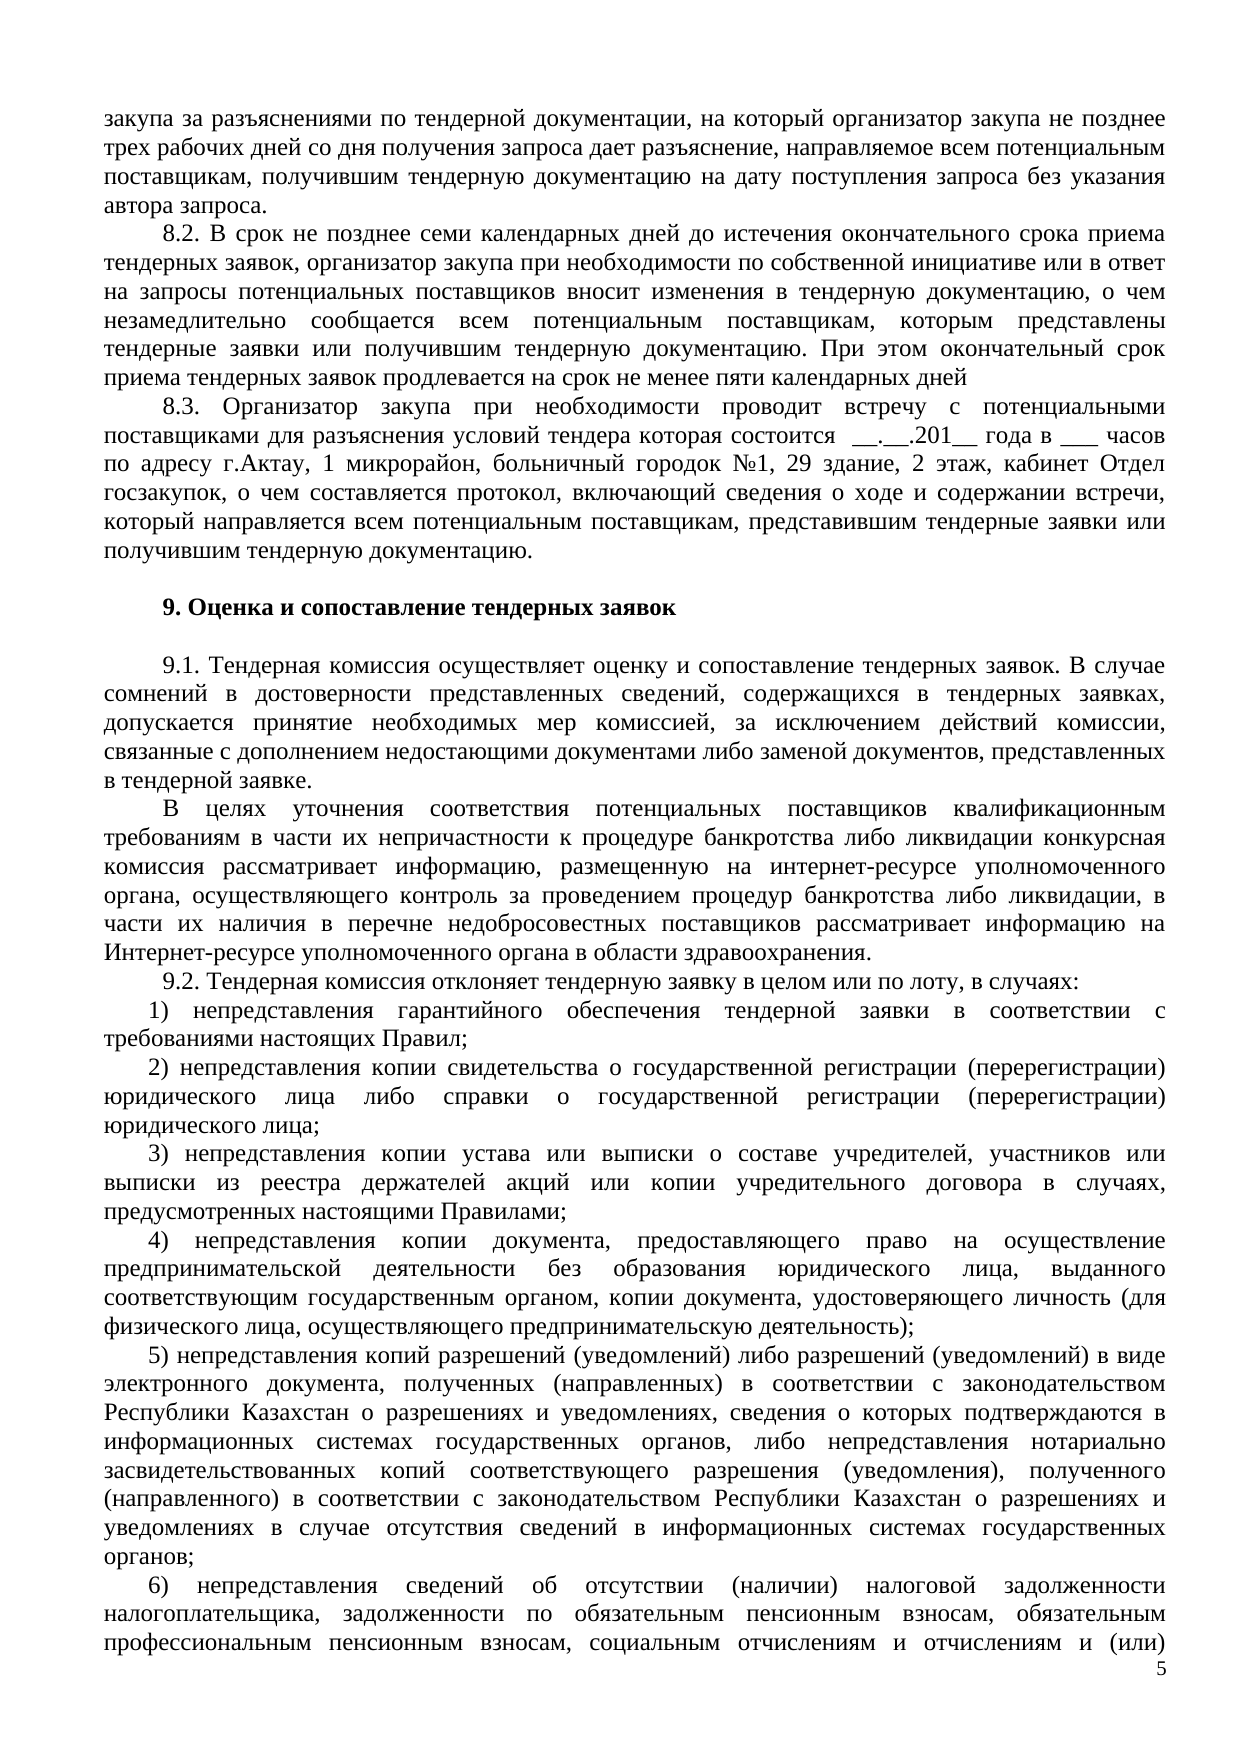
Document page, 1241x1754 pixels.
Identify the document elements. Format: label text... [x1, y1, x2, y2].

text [103, 103, 1167, 218]
list 9.2. Тендерная комиссия отклоняет тендерную заявку в целом или по лоту, в случаях: [103, 966, 1167, 995]
text 8.3. Организатор закупа при необходимости проводит встречу с потенциальными поставщиками для разъяснения условий тендера которая состоится __.__.201__ года в ___ часов по адресу г.Актау, 1 микрорайон, больничный городок №1, 29 здание, 2 этаж, кабинет Отдел госзакупок, о чем составляется протокол, включающий сведения о ходе и содержании встречи, который направляется всем потенциальным поставщикам, представившим тендерные заявки или получившим тендерную документацию. [103, 391, 1167, 563]
text 9. Оценка и сопоставление тендерных заявок [103, 592, 1167, 621]
list 3) непредставления копии устава или выписки о составе учредителей, участников или выписки из реестра держателей акций или копии учредительного договора в случаях, предусмотренных настоящими Правилами; [103, 1138, 1167, 1225]
list 5) непредставления копий разрешений (уведомлений) либо разрешений (уведомлений) в виде электронного документа, полученных (направленных) в соответствии с законодательством Республики Казахстан о разрешениях и уведомлениях, сведения о которых подтверждаются в информационных системах государственных органов, либо непредставления нотариально засвидетельствованных копий соответствующего разрешения (уведомления), полученного (направленного) в соответствии с законодательством Республики Казахстан о разрешениях и уведомлениях в случае отсутствия сведений в информационных системах государственных органов; [103, 1340, 1167, 1570]
list 9.1. Тендерная комиссия осуществляет оценку и сопоставление тендерных заявок. В случае сомнений в достоверности представленных сведений, содержащихся в тендерных заявках, допускается принятие необходимых мер комиссией, за исключением действий комиссии, связанные с дополнением недостающими документами либо заменой документов, представленных в тендерной заявке. [103, 650, 1167, 793]
list 1) непредставления гарантийного обеспечения тендерной заявки в соответствии с требованиями настоящих Правил; [103, 995, 1167, 1052]
list 2) непредставления копии свидетельства о государственной регистрации (перерегистрации) юридического лица либо справки о государственной регистрации (перерегистрации) юридического лица; [103, 1052, 1167, 1138]
text 8.2. В срок не позднее семи календарных дней до истечения окончательного срока приема тендерных заявок, организатор закупа при необходимости по собственной инициативе или в ответ на запросы потенциальных поставщиков вносит изменения в тендерную документацию, о чем незамедлительно сообщается всем потенциальным поставщикам, которым представлены тендерные заявки или получившим тендерную документацию. При этом окончательный срок приема тендерных заявок продлевается на срок не менее пяти календарных дней [103, 218, 1167, 391]
list 4) непредставления копии документа, предоставляющего право на осуществление предпринимательской деятельности без образования юридического лица, выданного соответствующим государственным органом, копии документа, удостоверяющего личность (для физического лица, осуществляющего предпринимательскую деятельность); [103, 1225, 1167, 1340]
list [103, 1570, 1167, 1656]
list В целях уточнения соответствия потенциальных поставщиков квалификационным требованиям в части их непричастности к процедуре банкротства либо ликвидации конкурсная комиссия рассматривает информацию, размещенную на интернет-ресурсе уполномоченного органа, осуществляющего контроль за проведением процедур банкротства либо ликвидации, в части их наличия в перечне недобросовестных поставщиков рассматривает информацию на Интернет-ресурсе уполномоченного органа в области здравоохранения. [103, 793, 1167, 966]
